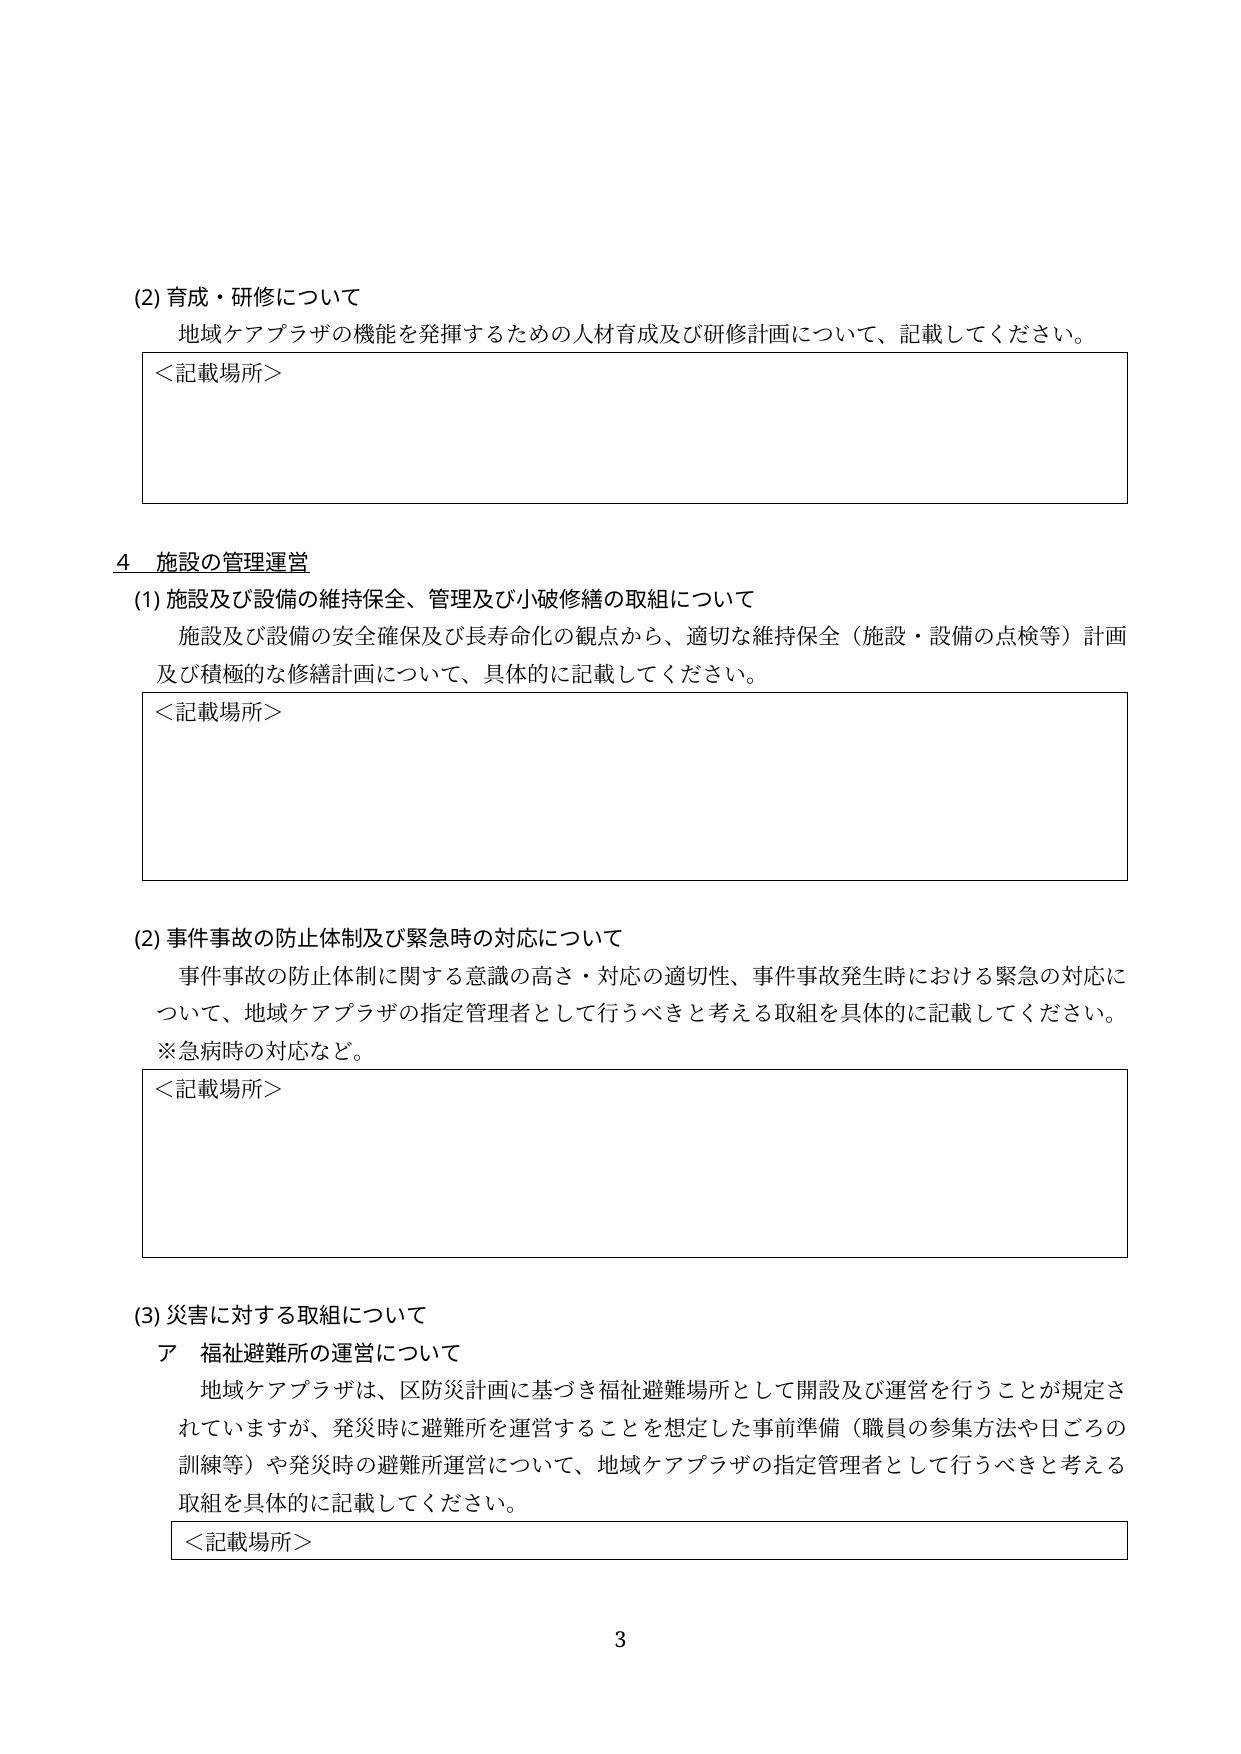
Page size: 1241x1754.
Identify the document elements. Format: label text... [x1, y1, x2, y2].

table_header ＜記載場所＞ [143, 353, 1127, 503]
text ア 福祉避難所の運営について [112, 1333, 1128, 1371]
text 地域ケアプラザは、区防災計画に基づき福祉避難場所として開設及び運営を行うことが規定されていますが、発災時に避難所を運営することを想定した事前準備（職員の参集方法や日ごろの訓練等）や発災時の避難所運営について、地域ケアプラザの指定管理者として行うべきと考える取組を具体的に記載してください。 [156, 1371, 1128, 1521]
text ４ 施設の管理運営 [112, 542, 1128, 579]
text 事件事故の防止体制に関する意識の高さ・対応の適切性、事件事故発生時における緊急の対応について、地域ケアプラザの指定管理者として行うべきと考える取組を具体的に記載してください。※急病時の対応など。 [156, 956, 1128, 1069]
table_header ＜記載場所＞ [143, 1070, 1127, 1257]
text (1) 施設及び設備の維持保全、管理及び小破修繕の取組について [112, 579, 1128, 617]
text 地域ケアプラザの機能を発揮するための人材育成及び研修計画について、記載してください。 [112, 314, 1128, 352]
table_header ＜記載場所＞ [143, 693, 1127, 880]
text (3) 災害に対する取組について [112, 1296, 1128, 1333]
text 施設及び設備の安全確保及び長寿命化の観点から、適切な維持保全（施設・設備の点検等）計画及び積極的な修繕計画について、具体的に記載してください。 [156, 617, 1128, 692]
table_header ＜記載場所＞ [172, 1522, 1127, 1559]
text (2) 育成・研修について [112, 277, 1128, 314]
text (2) 事件事故の防止体制及び緊急時の対応について [112, 919, 1128, 956]
